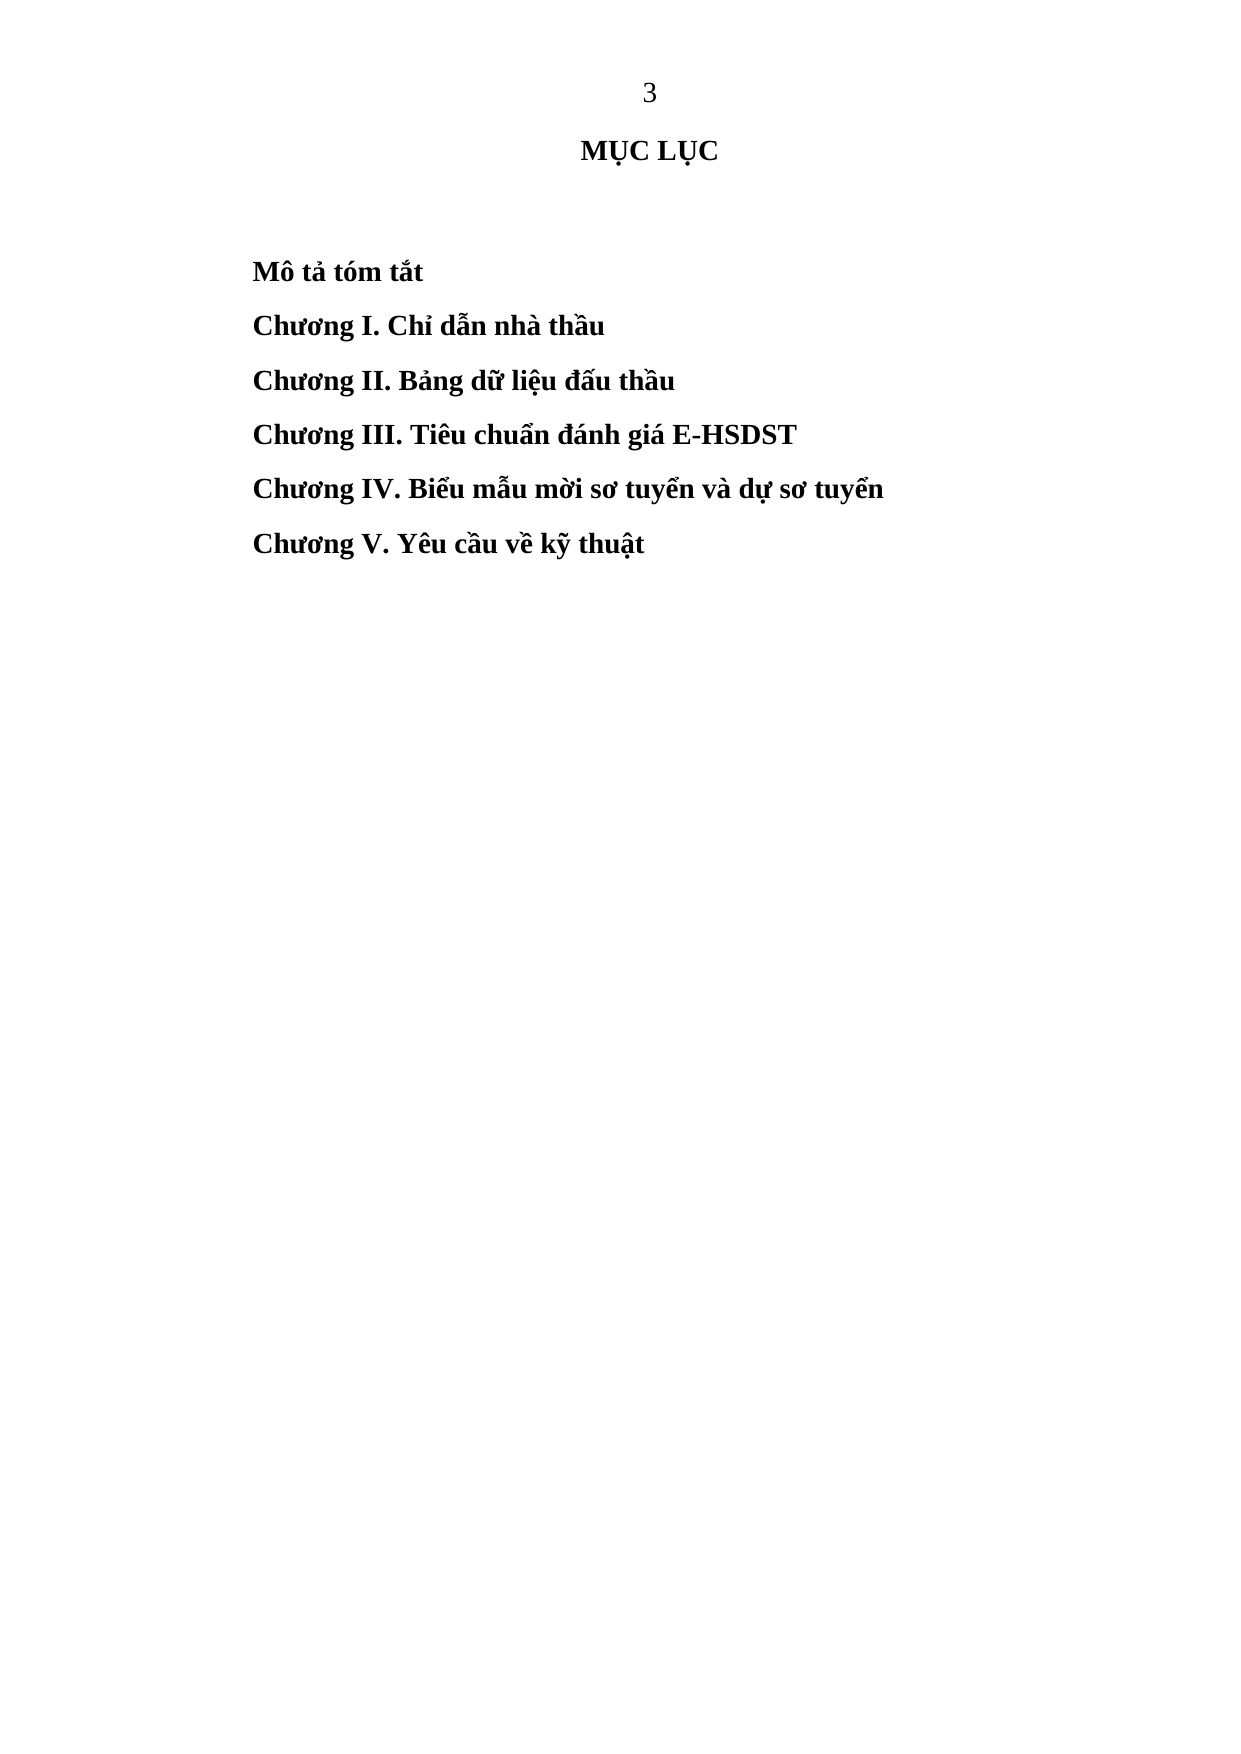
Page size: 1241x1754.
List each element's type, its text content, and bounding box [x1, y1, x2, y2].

text Chương III. Tiêu chuẩn đánh giá E-HSDST [252, 417, 1122, 451]
text Chương I. Chỉ dẫn nhà thầu [252, 308, 1122, 342]
text Chương V. Yêu cầu về kỹ thuật [252, 526, 1122, 559]
text Chương IV. Biểu mẫu mời sơ tuyển và dự sơ tuyển [252, 472, 1122, 505]
text Mô tả tóm tắt [177, 254, 1122, 288]
text MỤC LỤC [177, 133, 1122, 166]
text Chương II. Bảng dữ liệu đấu thầu [252, 363, 1122, 396]
